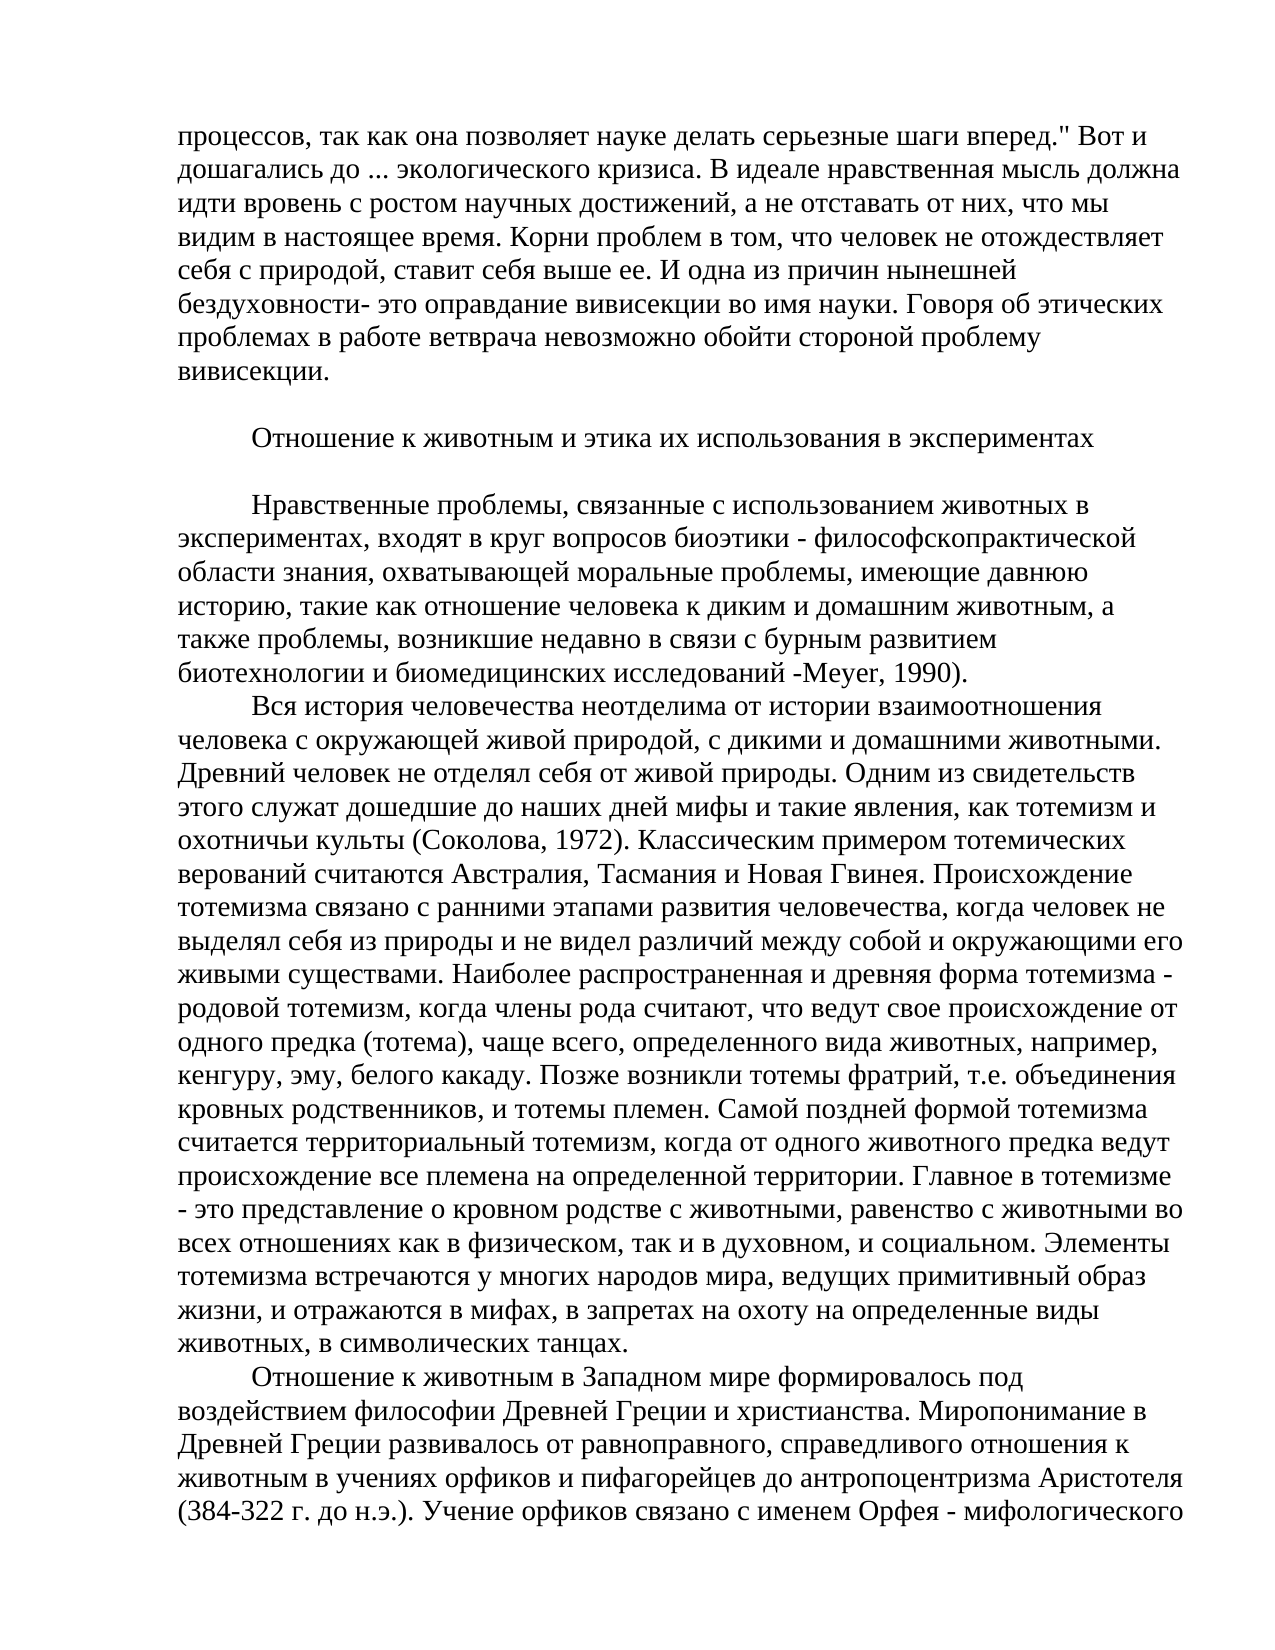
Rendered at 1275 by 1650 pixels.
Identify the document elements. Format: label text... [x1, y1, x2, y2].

text Отношение к животным и этика их использования в экспериментах [177, 420, 1186, 453]
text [177, 118, 1186, 386]
text Нравственные проблемы, связанные с использованием животных в экспериментах, входят в круг вопросов биоэтики - философскопрактической области знания, охватывающей моральные проблемы, имеющие давнюю историю, такие как отношение человека к диким и домашним животным, а также проблемы, возникшие недавно в связи с бурным развитием биотехнологии и биомедицинских исследований -Meyer, 1990). [177, 487, 1186, 688]
text Вся история человечества неотделима от истории взаимоотношения человека с окружающей живой природой, с дикими и домашними животными. Древний человек не отделял себя от живой природы. Одним из свидетельств этого служат дошедшие до наших дней мифы и такие явления, как тотемизм и охотничьи культы (Соколова, 1972). Классическим примером тотемических верований считаются Австралия, Тасмания и Новая Гвинея. Происхождение тотемизма связано с ранними этапами развития человечества, когда человек не выделял себя из природы и не видел различий между собой и окружающими его живыми существами. Наиболее распространенная и древняя форма тотемизма - родовой тотемизм, когда члены рода считают, что ведут свое происхождение от одного предка (тотема), чаще всего, определенного вида животных, например, кенгуру, эму, белого какаду. Позже возникли тотемы фратрий, т.е. объединения кровных родственников, и тотемы племен. Самой поздней формой тотемизма считается территориальный тотемизм, когда от одного животного предка ведут происхождение все племена на определенной территории. Главное в тотемизме - это представление о кровном родстве с животными, равенство с животными во всех отношениях как в физическом, так и в духовном, и социальном. Элементы тотемизма встречаются у многих народов мира, ведущих примитивный образ жизни, и отражаются в мифах, в запретах на охоту на определенные виды животных, в символических танцах. [177, 688, 1186, 1359]
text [177, 1359, 1186, 1527]
